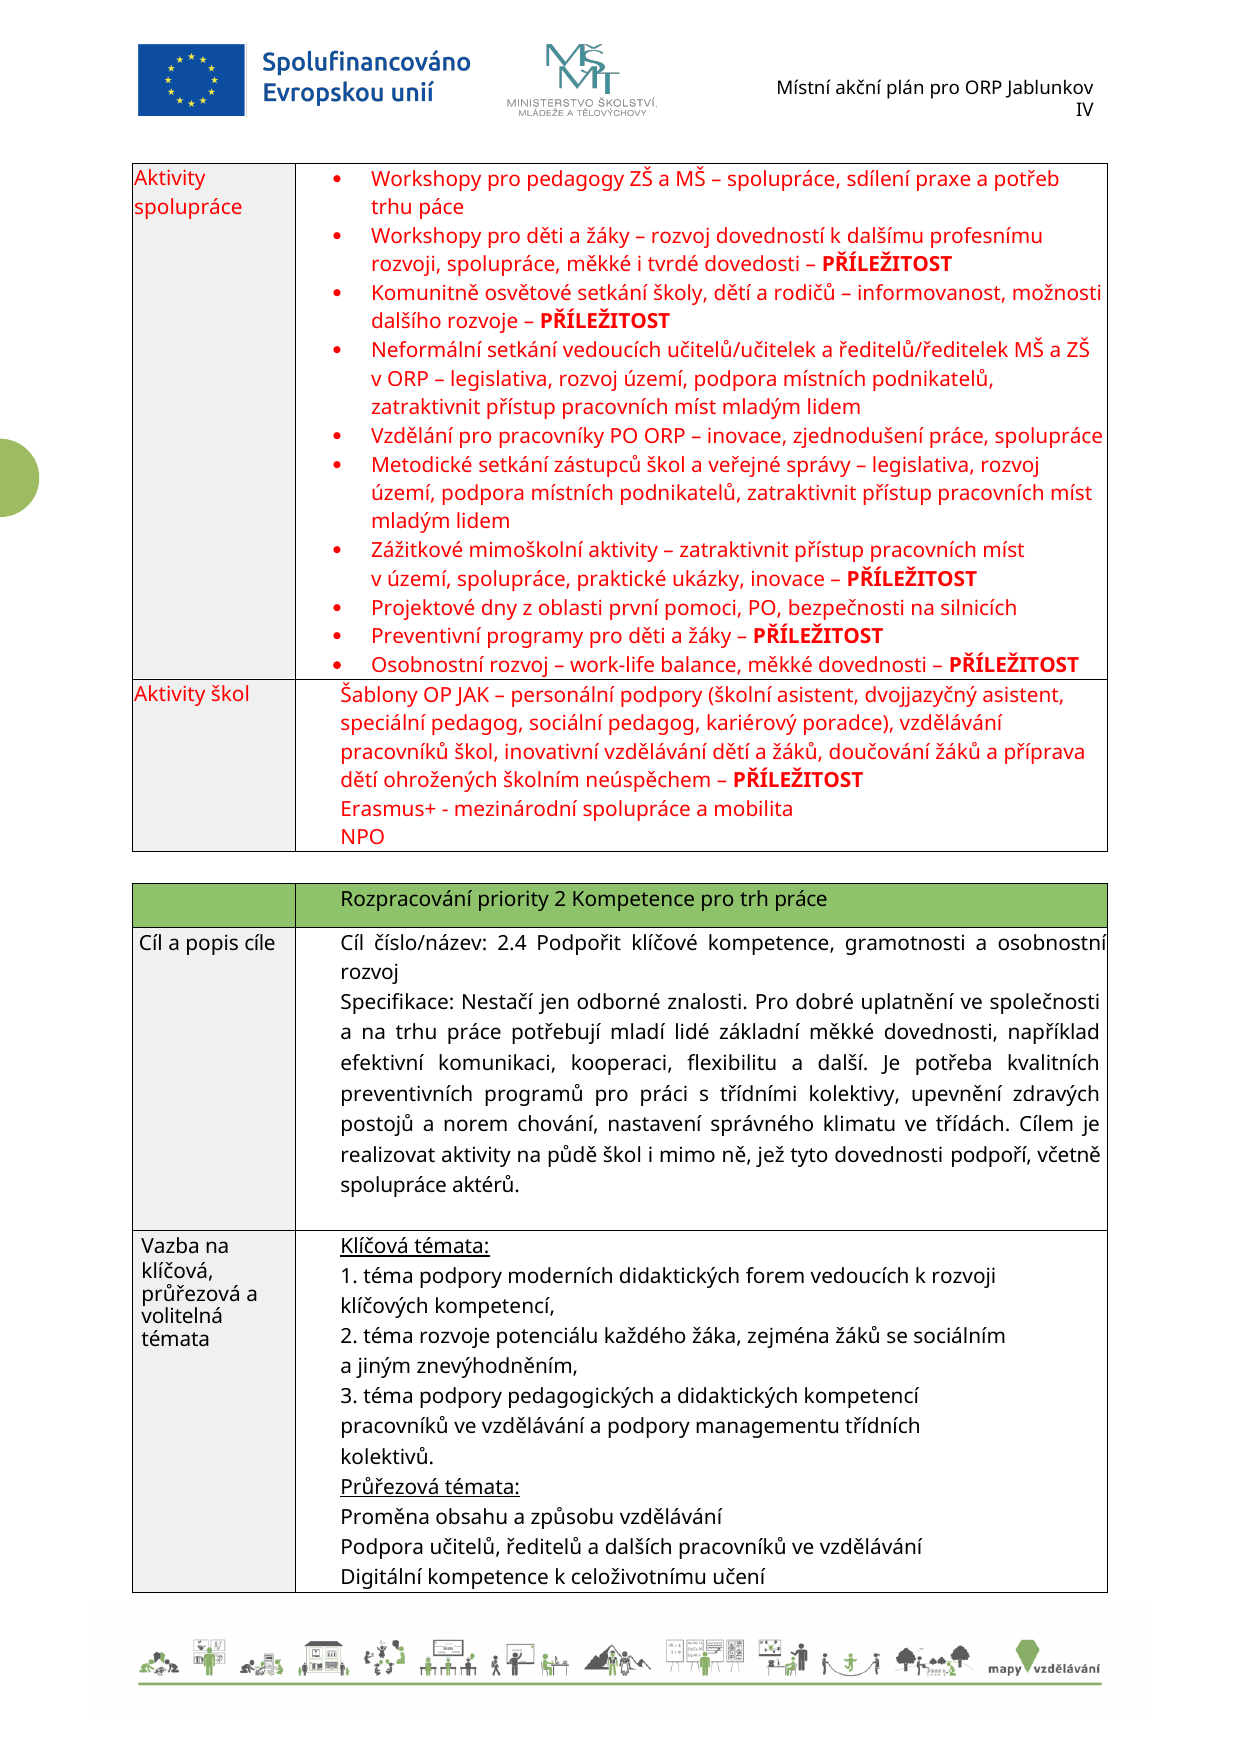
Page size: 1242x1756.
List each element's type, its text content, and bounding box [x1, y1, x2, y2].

table_cell Vazba na klíčová, průřezová a volitelná témata [133, 1231, 295, 1592]
table_cell Cíl a popis cíle [133, 928, 295, 1230]
table_header [133, 884, 295, 927]
table_cell Šablony OP JAK – personální podpory (školní asistent, dvojjazyčný asistent, speciální pedagog, sociální pedagog, kariérový poradce), vzdělávání pracovníků škol, inovativní vzdělávání dětí a žáků, doučování žáků a příprava dětí ohrožených školním neúspěchem – PŘÍLEŽITOST Erasmus+ - mezinárodní spolupráce a mobilita NPO [296, 680, 1107, 851]
picture [136, 42, 657, 118]
table_cell Cíl číslo/název: 2.4 Podpořit klíčové kompetence, gramotnosti a osobnostní rozvoj Specifikace: Nestačí jen odborné znalosti. Pro dobré uplatnění ve společnosti a na trhu práce potřebují mladí lidé základní měkké dovednosti, například efektivní komunikaci, kooperaci, flexibilitu a další. Je potřeba kvalitních preventivních programů pro práci s třídními kolektivy, upevnění zdravých postojů a norem chování, nastavení správného klimatu ve třídách. Cílem je realizovat aktivity na půdě škol i mimo ně, jež tyto dovednosti podpoří, včetně spolupráce aktérů. [296, 928, 1107, 1230]
table_header Rozpracování priority 2 Kompetence pro trh práce [296, 884, 1107, 927]
picture [88, 1605, 1151, 1718]
table_cell Aktivity škol [133, 680, 295, 851]
table_cell Workshopy pro pedagogy ZŠ a MŠ – spolupráce, sdílení praxe a potřeb trhu páce Workshopy pro děti a žáky – rozvoj dovedností k dalšímu profesnímu rozvoji, spolupráce, měkké i tvrdé dovedosti – PŘÍLEŽITOST Komunitně osvětové setkání školy, dětí a rodičů – informovanost, možnosti dalšího rozvoje – PŘÍLEŽITOST Neformální setkání vedoucích učitelů/učitelek a ředitelů/ředitelek MŠ a ZŠ v ORP – legislativa, rozvoj území, podpora místních podnikatelů, zatraktivnit přístup pracovních míst mladým lidem Vzdělání pro pracovníky PO ORP – inovace, zjednodušení práce, spolupráce Metodické setkání zástupců škol a veřejné správy – legislativa, rozvoj území, podpora místních podnikatelů, zatraktivnit přístup pracovních míst mladým lidem Zážitkové mimoškolní aktivity – zatraktivnit přístup pracovních míst v území, spolupráce, praktické ukázky, inovace – PŘÍLEŽITOST Projektové dny z oblasti první pomoci, PO, bezpečnosti na silnicích Preventivní programy pro děti a žáky – PŘÍLEŽITOST Osobnostní rozvoj – work-life balance, měkké dovednosti – PŘÍLEŽITOST [296, 164, 1107, 678]
table_cell Aktivity spolupráce [133, 164, 295, 678]
